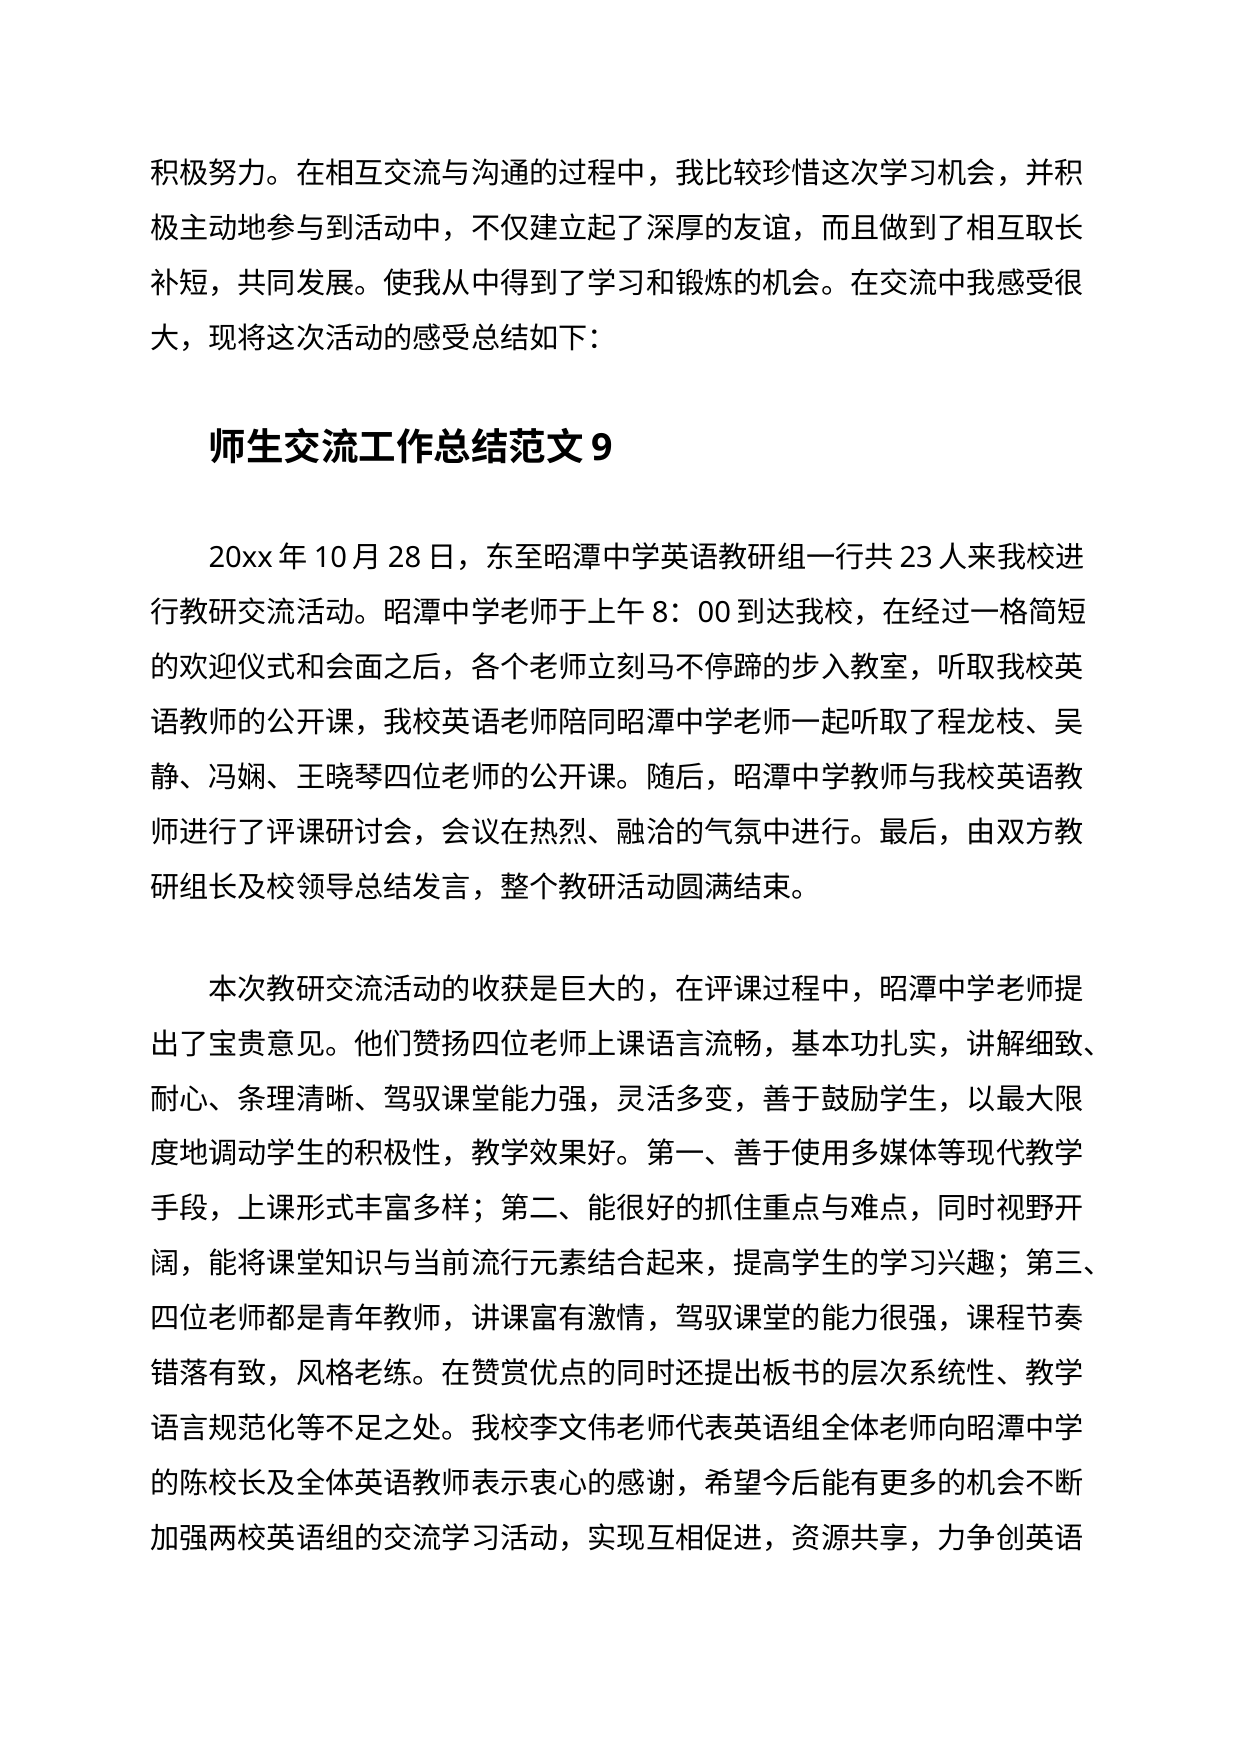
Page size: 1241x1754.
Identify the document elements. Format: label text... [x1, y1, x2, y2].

text 师生交流工作总结范文9 [150, 416, 1090, 471]
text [150, 965, 1090, 1557]
text 20xx年10月28日，东至昭潭中学英语教研组一行共23人来我校进行教研交流活动。昭潭中学老师于上午8：00到达我校，在经过一格简短的欢迎仪式和会面之后，各个老师立刻马不停蹄的步入教室，听取我校英语教师的公开课，我校英语老师陪同昭潭中学老师一起听取了程龙枝、吴静、冯娴、王晓琴四位老师的公开课。随后，昭潭中学教师与我校英语教师进行了评课研讨会，会议在热烈、融洽的气氛中进行。最后，由双方教研组长及校领导总结发言，整个教研活动圆满结束。 [150, 534, 1090, 906]
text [150, 150, 1090, 357]
